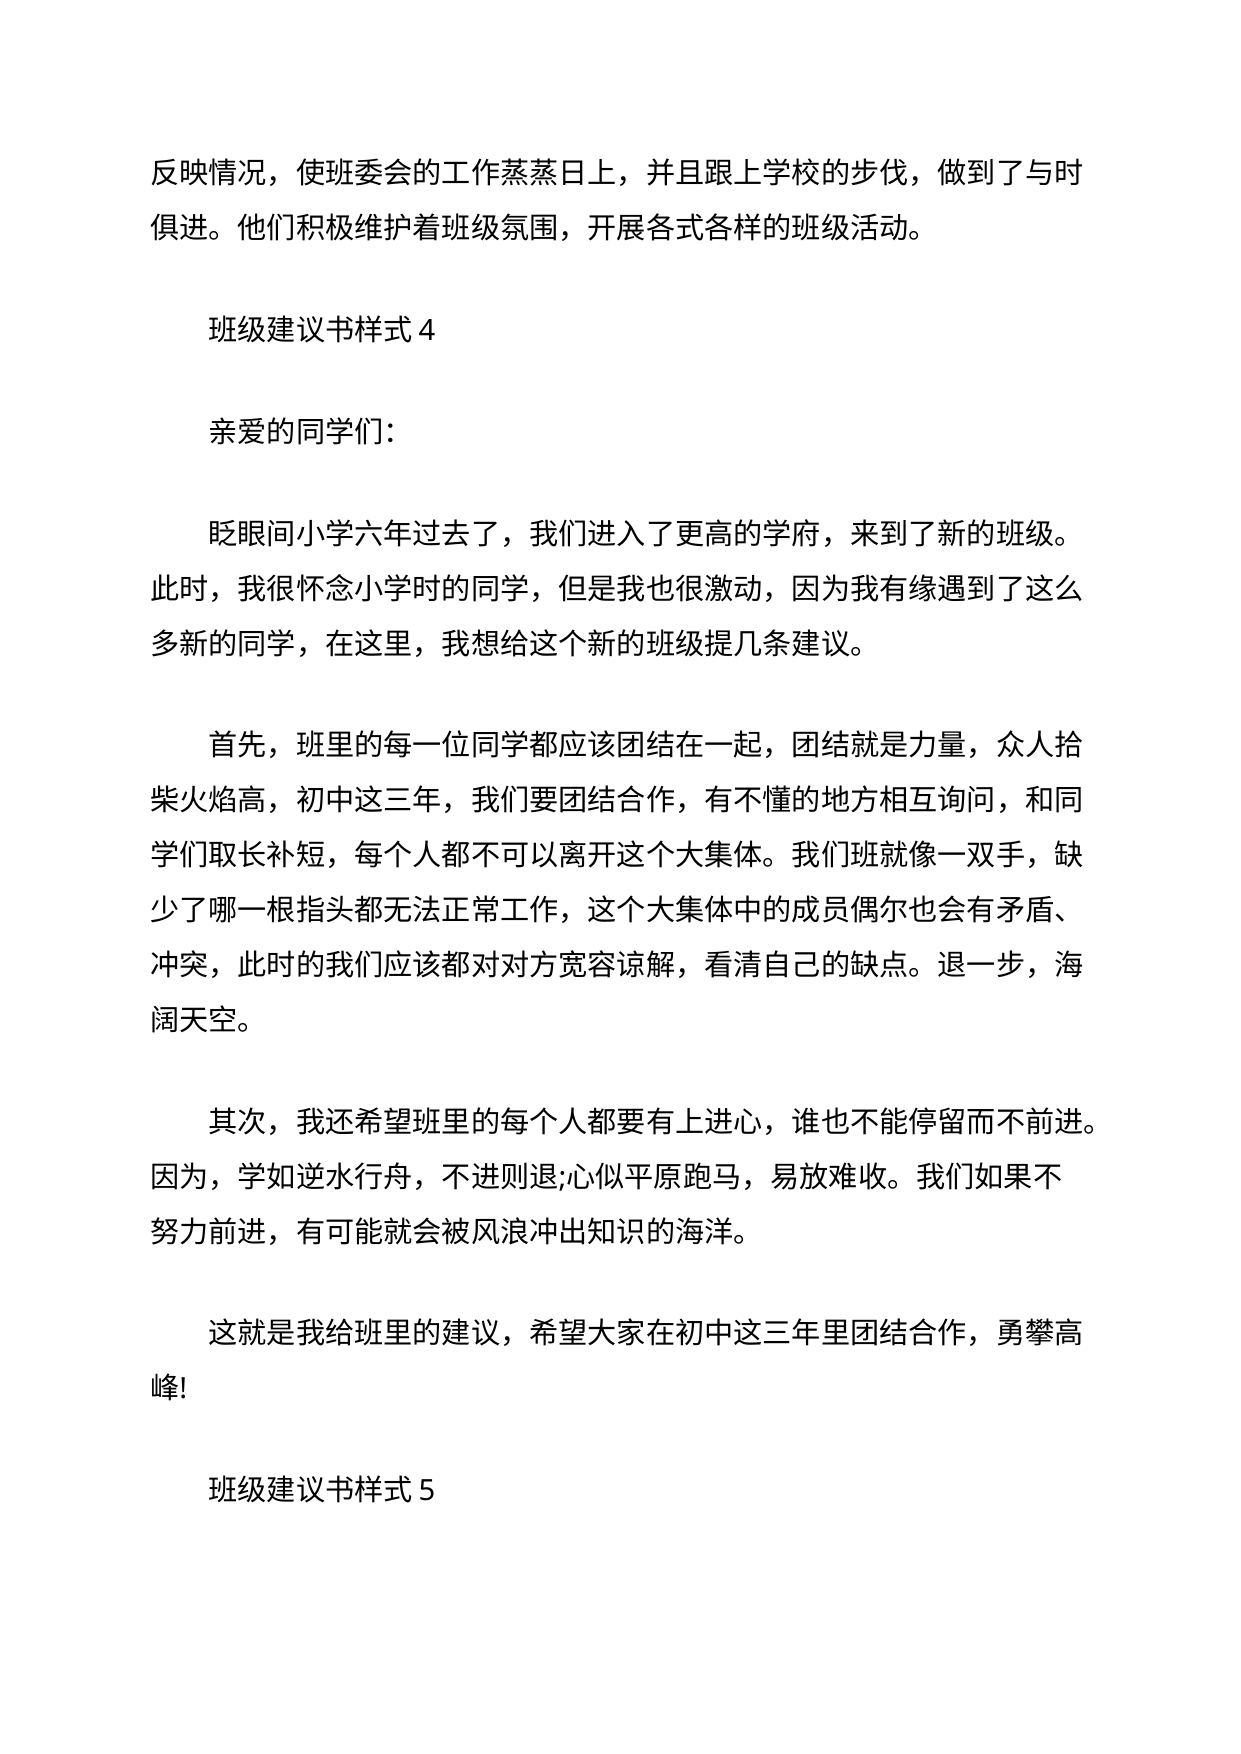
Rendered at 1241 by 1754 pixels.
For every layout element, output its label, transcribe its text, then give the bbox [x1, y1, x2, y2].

text 班级建议书样式4 [150, 307, 1090, 349]
text 首先，班里的每一位同学都应该团结在一起，团结就是力量，众人拾柴火焰高，初中这三年，我们要团结合作，有不懂的地方相互询问，和同学们取长补短，每个人都不可以离开这个大集体。我们班就像一双手，缺少了哪一根指头都无法正常工作，这个大集体中的成员偶尔也会有矛盾、冲突，此时的我们应该都对对方宽容谅解，看清自己的缺点。退一步，海阔天空。 [150, 722, 1090, 1039]
text 亲爱的同学们： [150, 409, 1090, 451]
text 班级建议书样式5 [150, 1467, 1090, 1509]
text 这就是我给班里的建议，希望大家在初中这三年里团结合作，勇攀高峰! [150, 1310, 1090, 1407]
text 眨眼间小学六年过去了，我们进入了更高的学府，来到了新的班级。此时，我很怀念小学时的同学，但是我也很激动，因为我有缘遇到了这么多新的同学，在这里，我想给这个新的班级提几条建议。 [150, 510, 1090, 662]
text 其次，我还希望班里的每个人都要有上进心，谁也不能停留而不前进。因为，学如逆水行舟，不进则退;心似平原跑马，易放难收。我们如果不努力前进，有可能就会被风浪冲出知识的海洋。 [150, 1098, 1090, 1250]
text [150, 150, 1090, 247]
